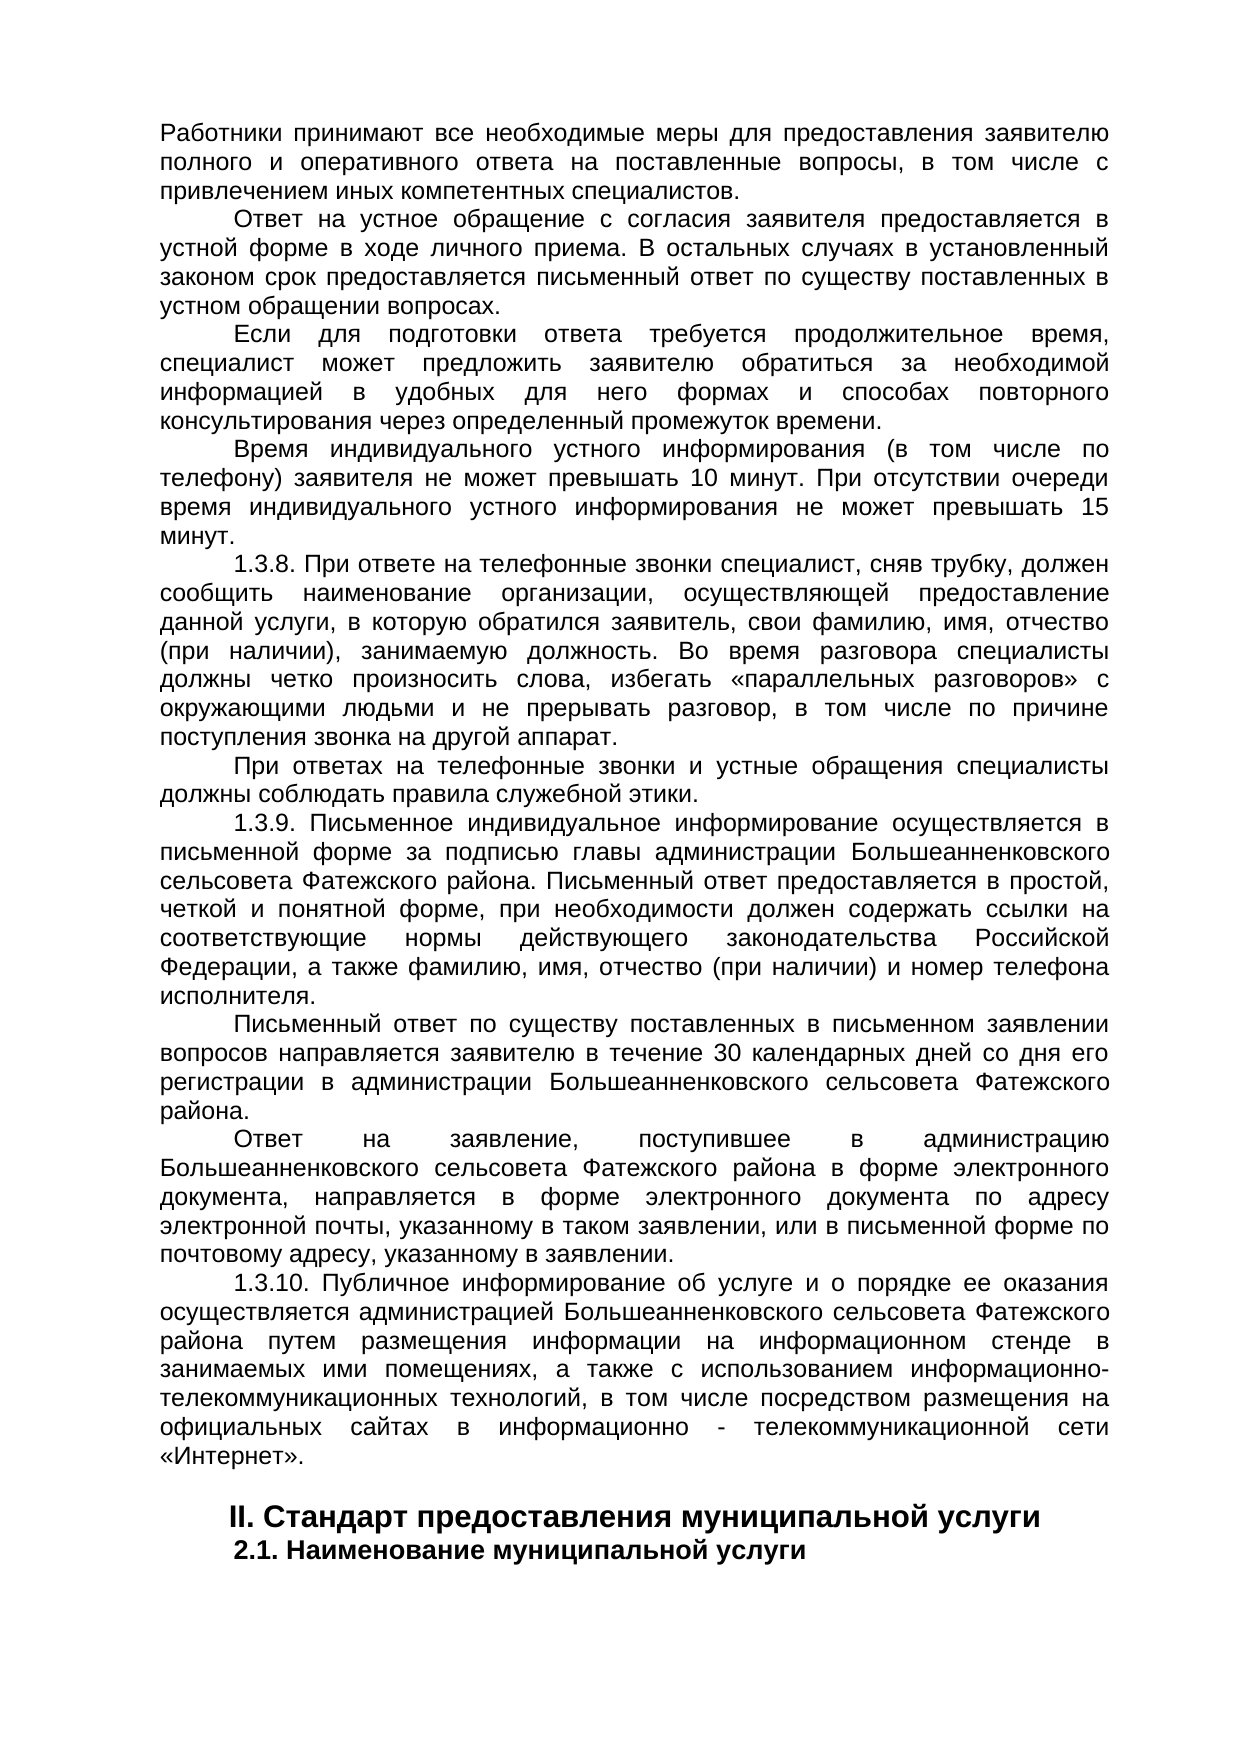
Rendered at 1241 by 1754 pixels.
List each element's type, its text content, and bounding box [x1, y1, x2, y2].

text При ответах на телефонные звонки и устные обращения специалисты должны соблюдать правила служебной этики. [159, 751, 1110, 808]
text II. Стандарт предоставления муниципальной услуги [159, 1498, 1110, 1534]
text Ответ на заявление, поступившее в администрацию Большеанненковского сельсовета Фатежского района в форме электронного документа, направляется в форме электронного документа по адресу электронной почты, указанному в таком заявлении, или в письменной форме по почтовому адресу, указанному в заявлении. [159, 1124, 1110, 1268]
text 2.1. Наименование муниципальной услуги [159, 1534, 1110, 1565]
text Ответ на устное обращение с согласия заявителя предоставляется в устной форме в ходе личного приема. В остальных случаях в установленный законом срок предоставляется письменный ответ по существу поставленных в устном обращении вопросах. [159, 204, 1110, 319]
text Письменный ответ по существу поставленных в письменном заявлении вопросов направляется заявителю в течение 30 календарных дней со дня его регистрации в администрации Большеанненковского сельсовета Фатежского района. [159, 1009, 1110, 1124]
text 1.3.8. При ответе на телефонные звонки специалист, сняв трубку, должен сообщить наименование организации, осуществляющей предоставление данной услуги, в которую обратился заявитель, свои фамилию, имя, отчество (при наличии), занимаемую должность. Во время разговора специалисты должны четко произносить слова, избегать «параллельных разговоров» с окружающими людьми и не прерывать разговор, в том числе по причине поступления звонка на другой аппарат. [159, 549, 1110, 751]
text 1.3.9. Письменное индивидуальное информирование осуществляется в письменной форме за подписью главы администрации Большеанненковского сельсовета Фатежского района. Письменный ответ предоставляется в простой, четкой и понятной форме, при необходимости должен содержать ссылки на соответствующие нормы действующего законодательства Российской Федерации, а также фамилию, имя, отчество (при наличии) и номер телефона исполнителя. [159, 808, 1110, 1009]
text 1.3.10. Публичное информирование об услуге и о порядке ее оказания осуществляется администрацией Большеанненковского сельсовета Фатежского района путем размещения информации на информационном стенде в занимаемых ими помещениях, а также с использованием информационно-телекоммуникационных технологий, в том числе посредством размещения на официальных сайтах в информационно - телекоммуникационной сети «Интернет». [159, 1268, 1110, 1469]
text Работники принимают все необходимые меры для предоставления заявителю полного и оперативного ответа на поставленные вопросы, в том числе с привлечением иных компетентных специалистов. [159, 118, 1110, 204]
text Время индивидуального устного информирования (в том числе по телефону) заявителя не может превышать 10 минут. При отсутствии очереди время индивидуального устного информирования не может превышать 15 минут. [159, 434, 1110, 549]
text Если для подготовки ответа требуется продолжительное время, специалист может предложить заявителю обратиться за необходимой информацией в удобных для него формах и способах повторного консультирования через определенный промежуток времени. [159, 319, 1110, 434]
